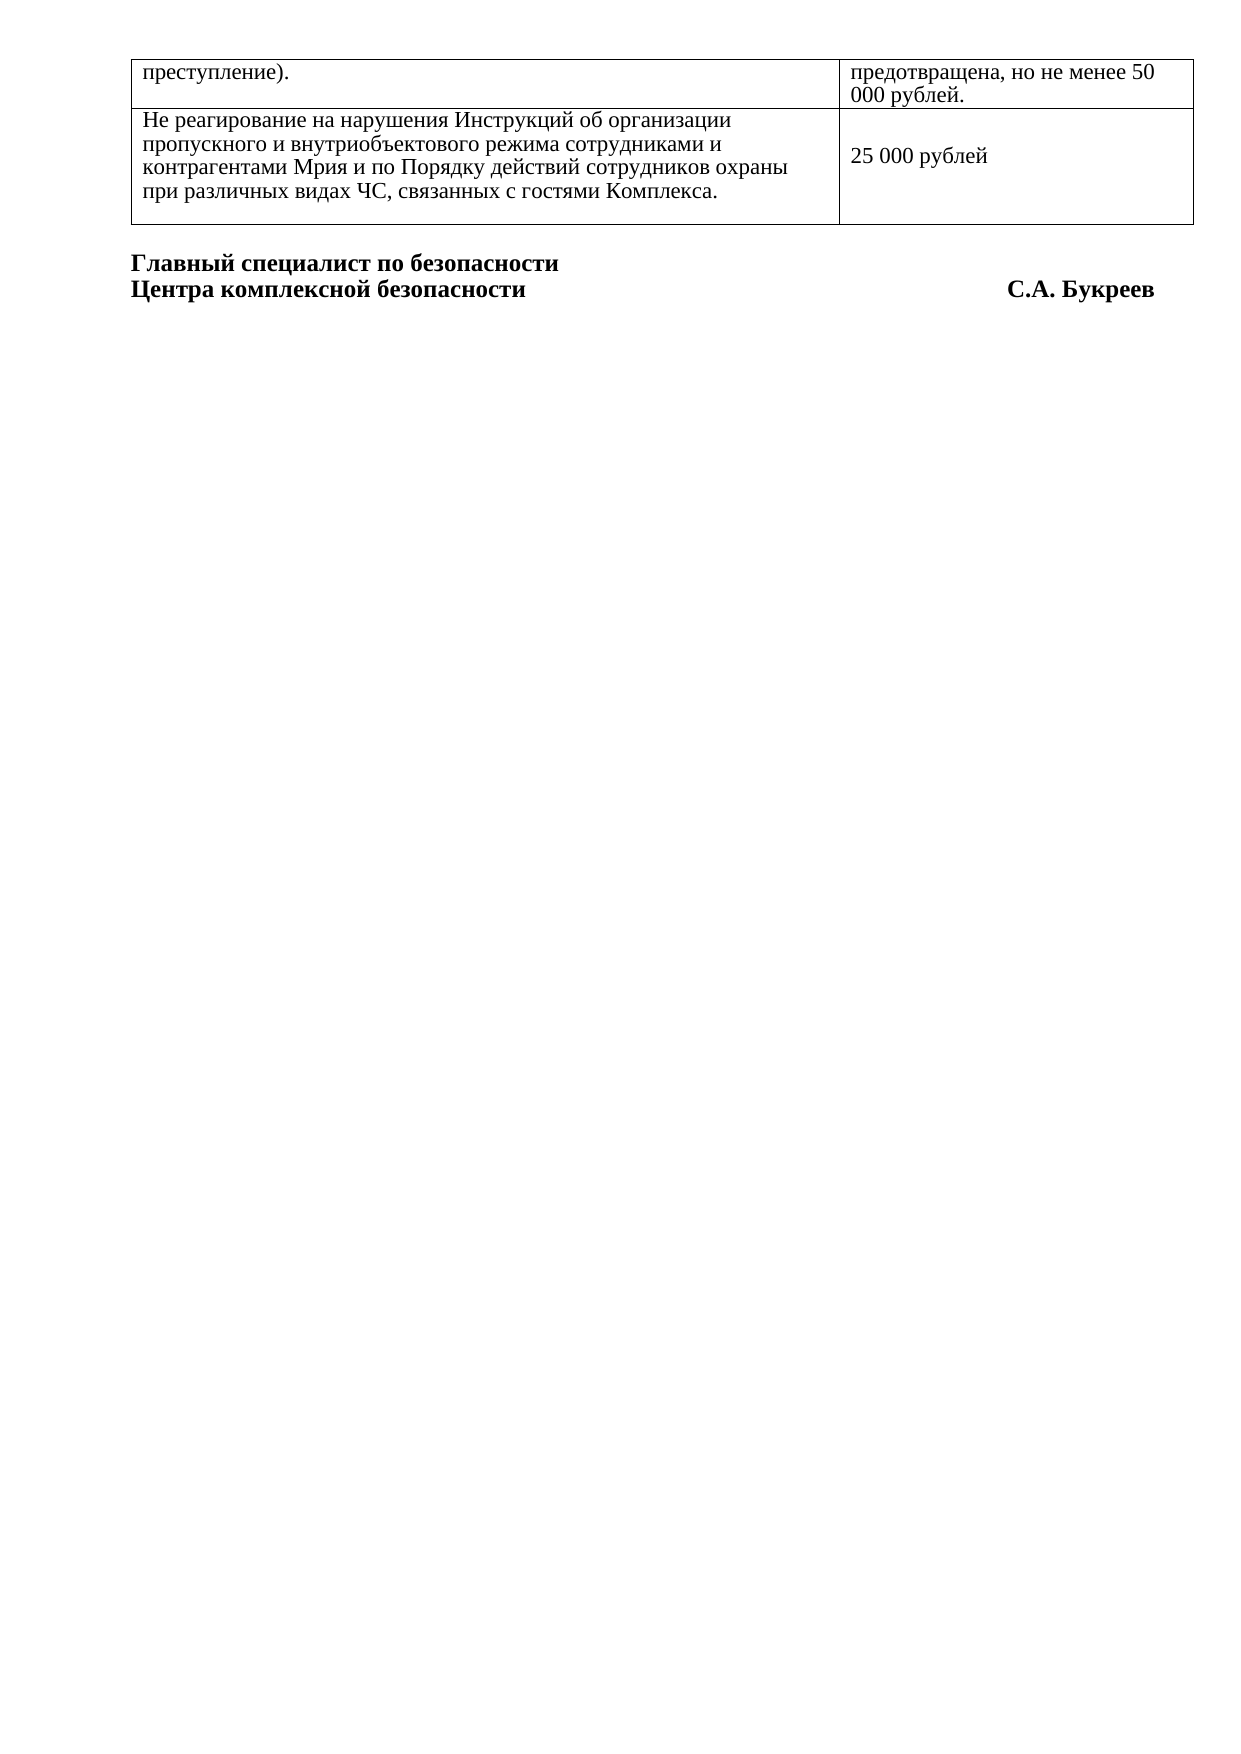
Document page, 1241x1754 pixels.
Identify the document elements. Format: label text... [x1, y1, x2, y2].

text Центра комплексной безопасности С.А. Букреев [131, 277, 1196, 303]
table_cell 25 000 рублей [840, 109, 1193, 224]
table_cell Не реагирование на нарушения Инструкций об организации пропускного и внутриобъектового режима сотрудниками и контрагентами Мрия и по Порядку действий сотрудников охраны при различных видах ЧС, связанных с гостями Комплекса. [132, 109, 839, 224]
text Главный специалист по безопасности [131, 251, 1196, 277]
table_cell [132, 60, 839, 108]
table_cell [840, 60, 1193, 108]
